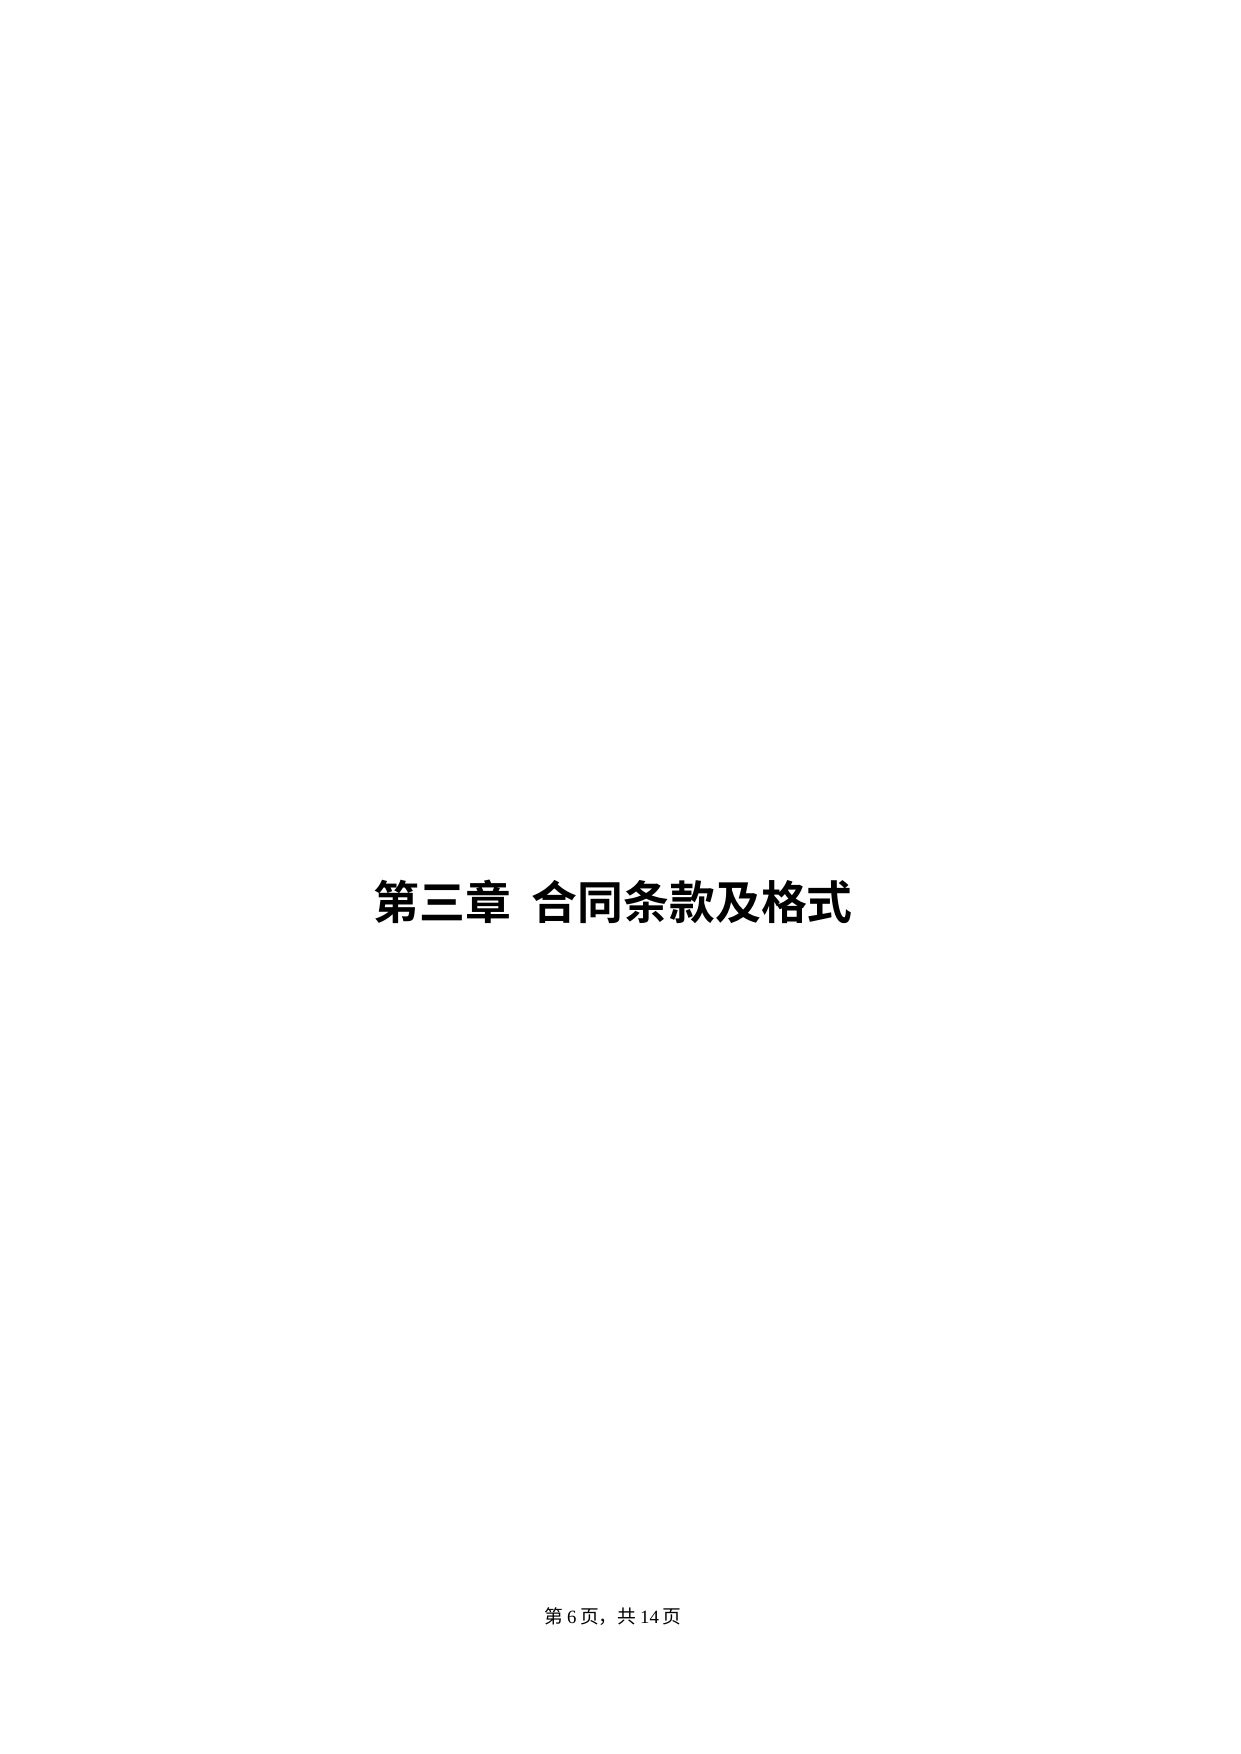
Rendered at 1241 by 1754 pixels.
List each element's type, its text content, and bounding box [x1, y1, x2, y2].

text 第三章 合同条款及格式 [118, 851, 1107, 949]
